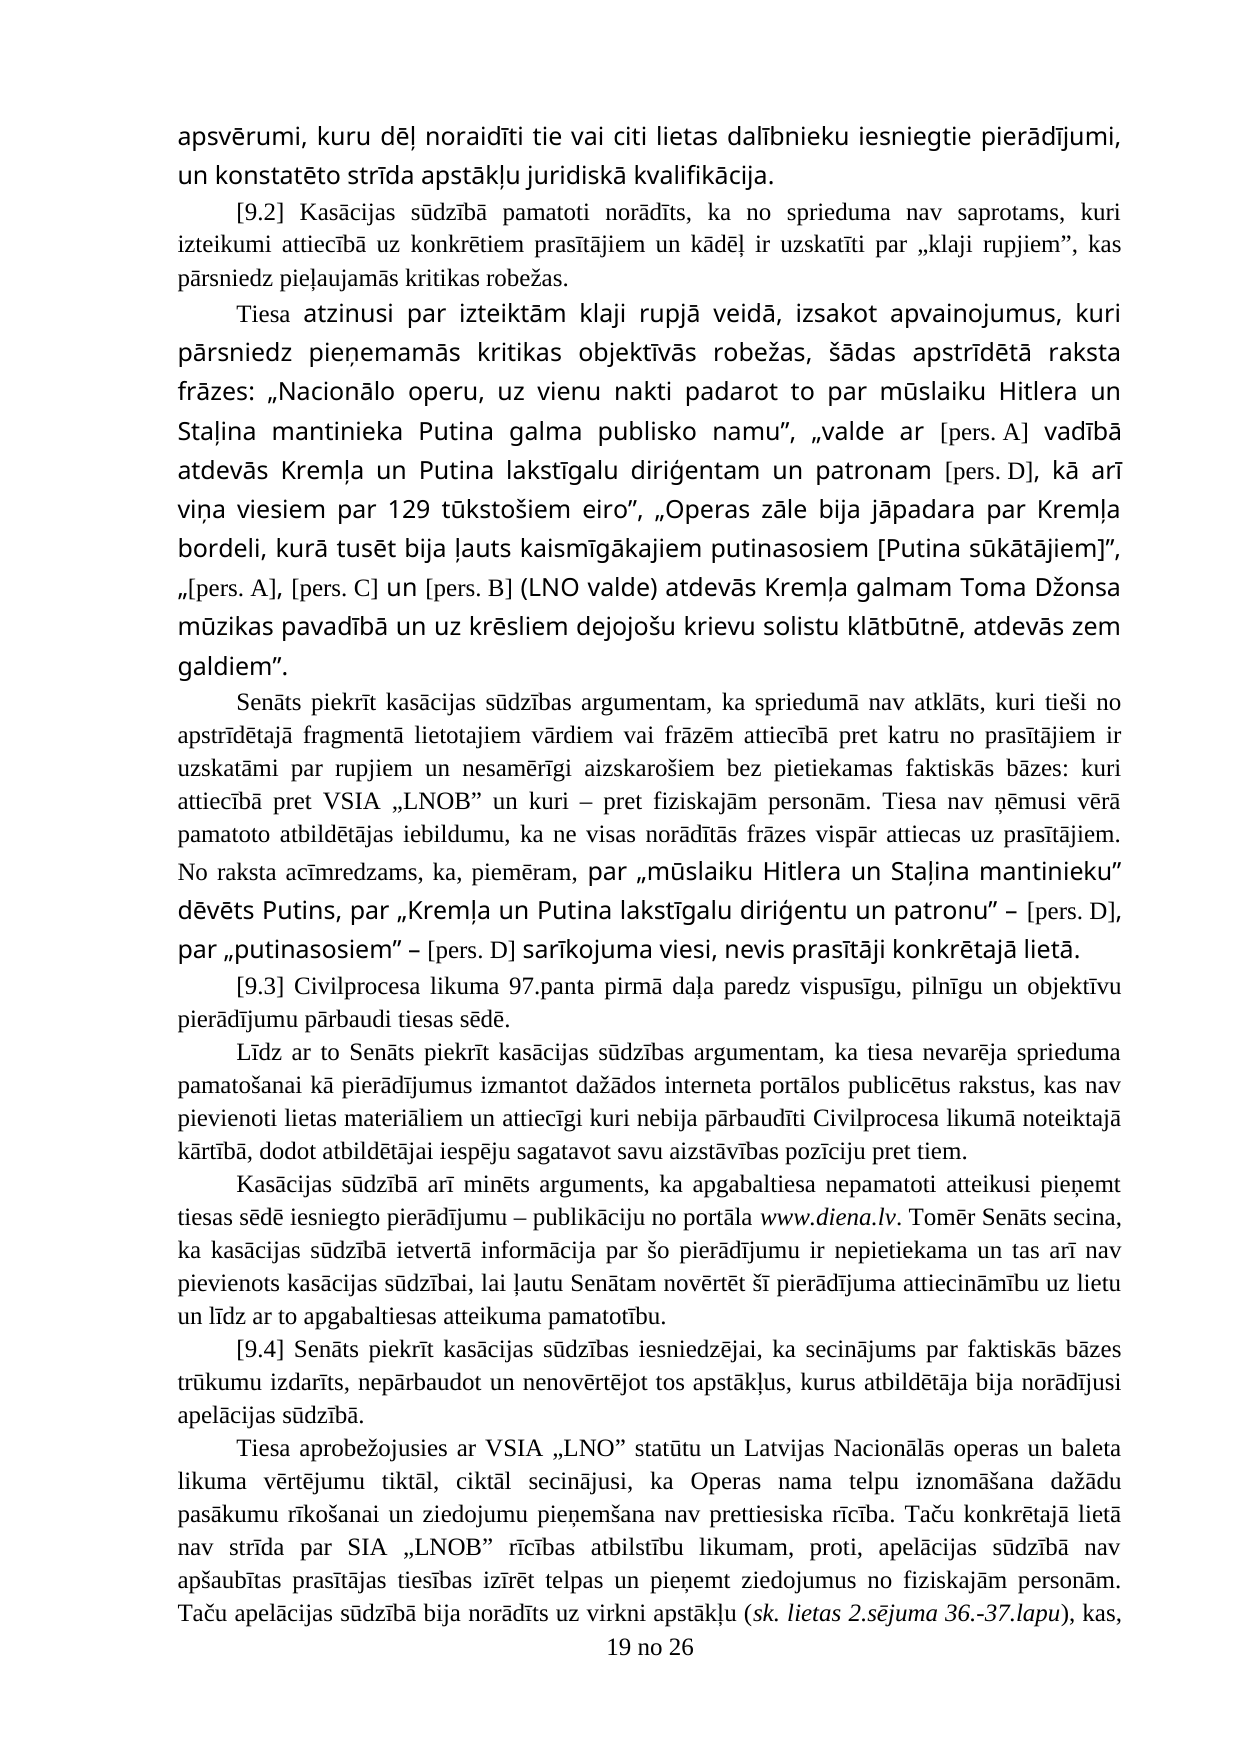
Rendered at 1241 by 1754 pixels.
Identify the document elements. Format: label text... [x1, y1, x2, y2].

text [9.4] Senāts piekrīt kasācijas sūdzības iesniedzējai, ka secinājums par faktiskās bāzes trūkumu izdarīts, nepārbaudot un nenovērtējot tos apstākļus, kurus atbildētāja bija norādījusi apelācijas sūdzībā. [177, 1334, 1122, 1429]
text [9.2] Kasācijas sūdzībā pamatoti norādīts, ka no sprieduma nav saprotams, kuri izteikumi attiecībā uz konkrētiem prasītājiem un kādēļ ir uzskatīti par „klaji rupjiem”, kas pārsniedz pieļaujamās kritikas robežas. [177, 197, 1122, 291]
text Kasācijas sūdzībā arī minēts arguments, ka apgabaltiesa nepamatoti atteikusi pieņemt tiesas sēdē iesniegto pierādījumu – publikāciju no portāla www.diena.lv. Tomēr Senāts secina, ka kasācijas sūdzībā ietvertā informācija par šo pierādījumu ir nepietiekama un tas arī nav pievienots kasācijas sūdzībai, lai ļautu Senātam novērtēt šī pierādījuma attiecināmību uz lietu un līdz ar to apgabaltiesas atteikuma pamatotību. [177, 1169, 1122, 1330]
text Senāts piekrīt kasācijas sūdzības argumentam, ka spriedumā nav atklāts, kuri tieši no apstrīdētajā fragmentā lietotajiem vārdiem vai frāzēm attiecībā pret katru no prasītājiem ir uzskatāmi par rupjiem un nesamērīgi aizskarošiem bez pietiekamas faktiskās bāzes: kuri attiecībā pret VSIA „LNOB” un kuri – pret fiziskajām personām. Tiesa nav ņēmusi vērā pamatoto atbildētājas iebildumu, ka ne visas norādītās frāzes vispār attiecas uz prasītājiem. No raksta acīmredzams, ka, piemēram, par „mūslaiku Hitlera un Staļina mantinieku” dēvēts Putins, par „Kremļa un Putina lakstīgalu diriģentu un patronu” – [pers. D], par „putinasosiem” – [pers. D] sarīkojuma viesi, nevis prasītāji konkrētajā lietā. [177, 687, 1122, 966]
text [177, 1433, 1122, 1627]
text Līdz ar to Senāts piekrīt kasācijas sūdzības argumentam, ka tiesa nevarēja sprieduma pamatošanai kā pierādījumus izmantot dažādos interneta portālos publicētus rakstus, kas nav pievienoti lietas materiāliem un attiecīgi kuri nebija pārbaudīti Civilprocesa likumā noteiktajā kārtībā, dodot atbildētājai iespēju sagatavot savu aizstāvības pozīciju pret tiem. [177, 1037, 1122, 1164]
text [9.3] Civilprocesa likuma 97.panta pirmā daļa paredz vispusīgu, pilnīgu un objektīvu pierādījumu pārbaudi tiesas sēdē. [177, 971, 1122, 1032]
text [177, 118, 1122, 191]
text Tiesa atzinusi par izteiktām klaji rupjā veidā, izsakot apvainojumus, kuri pārsniedz pieņemamās kritikas objektīvās robežas, šādas apstrīdētā raksta frāzes: „Nacionālo operu, uz vienu nakti padarot to par mūslaiku Hitlera un Staļina mantinieka Putina galma publisko namu”, „valde ar [pers. A] vadībā atdevās Kremļa un Putina lakstīgalu diriģentam un patronam [pers. D], kā arī viņa viesiem par 129 tūkstošiem eiro”, „Operas zāle bija jāpadara par Kremļa bordeli, kurā tusēt bija ļauts kaismīgākajiem putinasosiem [Putina sūkātājiem]”, „[pers. A], [pers. C] un [pers. B] (LNO valde) atdevās Kremļa galmam Toma Džonsa mūzikas pavadībā un uz krēsliem dejojošu krievu solistu klātbūtnē, atdevās zem galdiem”. [177, 296, 1122, 682]
